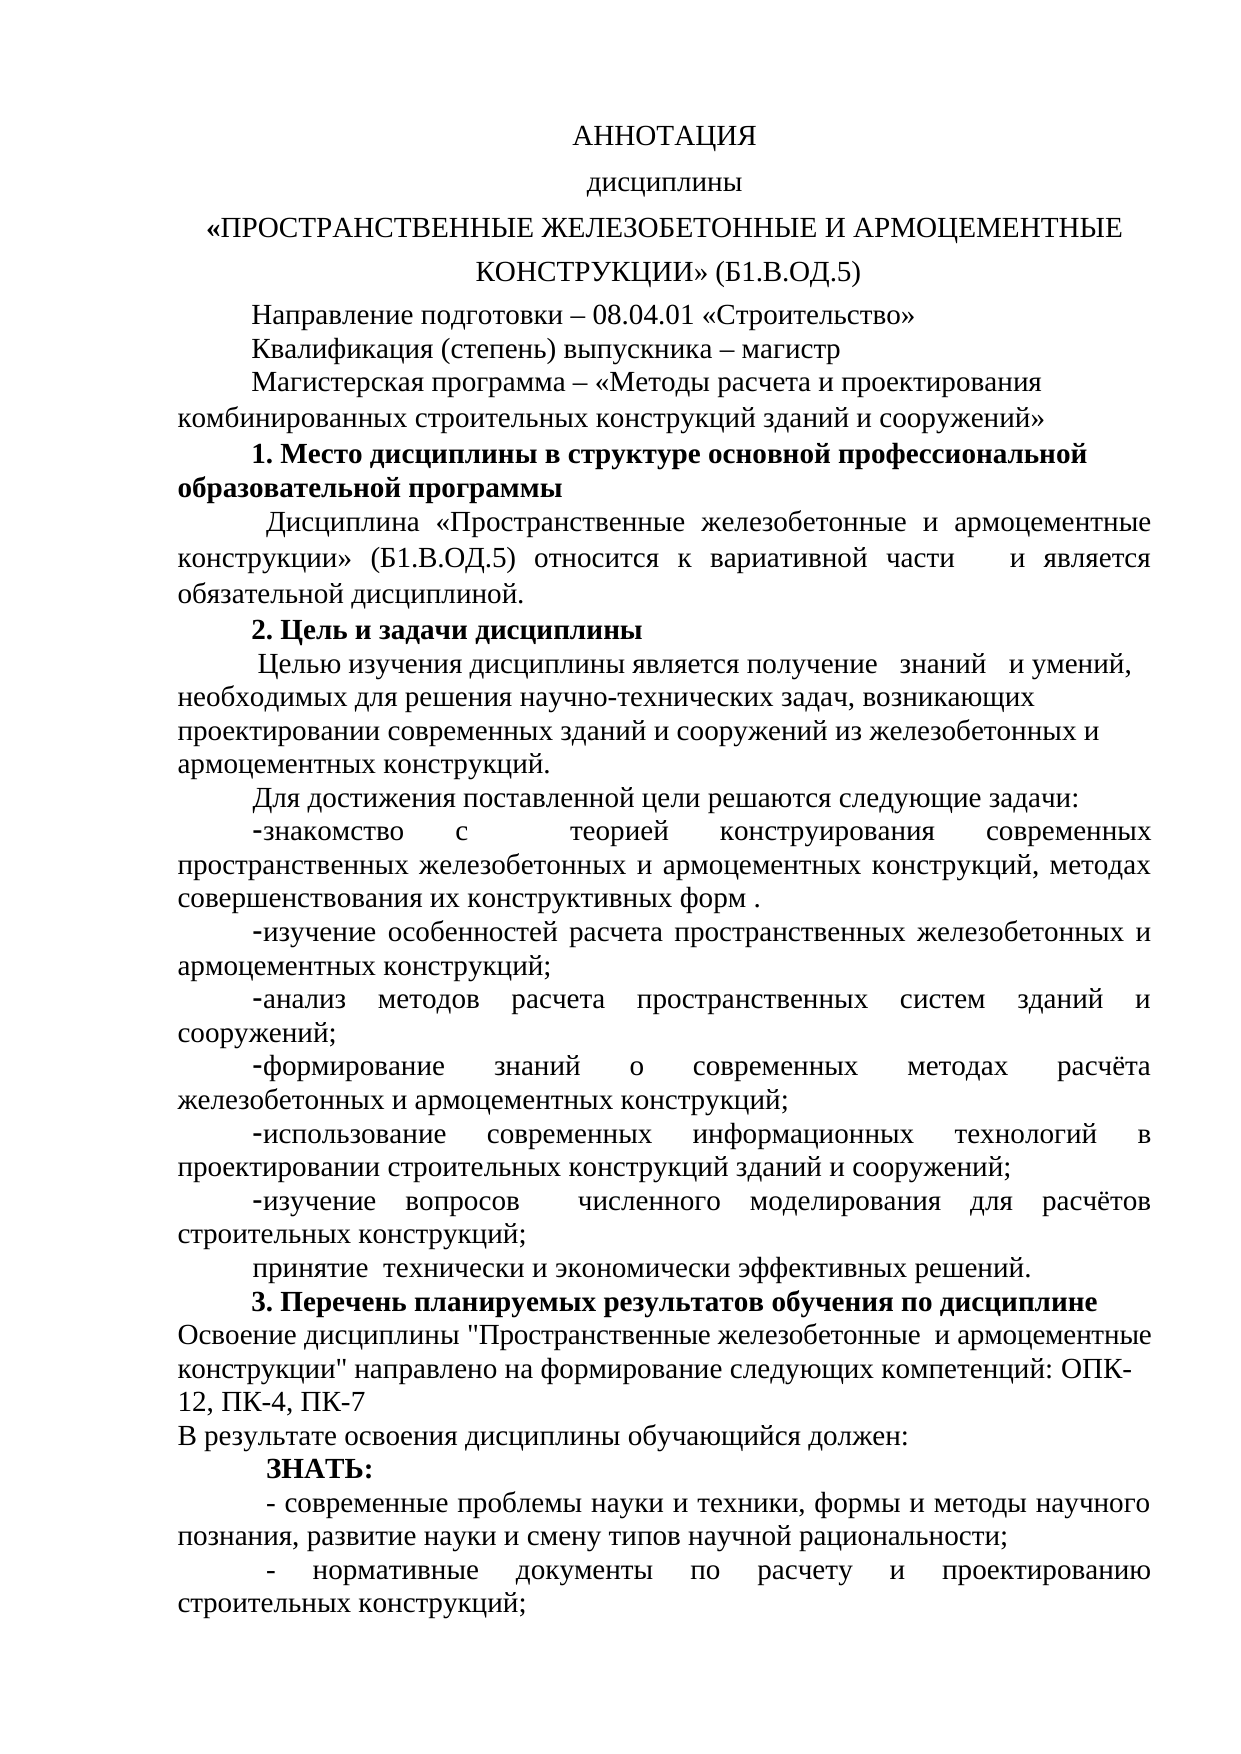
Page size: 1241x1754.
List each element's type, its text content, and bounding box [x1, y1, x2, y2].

text 1. Место дисциплины в структуре основной профессиональной образовательной программы [177, 437, 1152, 504]
text Квалификация (степень) выпускника – магистр [177, 331, 1152, 364]
text Освоение дисциплины "Пространственные железобетонные и армоцементные конструкции" направлено на формирование следующих компетенций: ОПК-12, ПК-4, ПК-7 [177, 1317, 1152, 1418]
list анализ методов расчета пространственных систем зданий и сооружений; [177, 981, 1152, 1048]
text КОНСТРУКЦИИ» (Б1.В.ОД.5) [177, 254, 1152, 287]
text Направление подготовки – 08.04.01 «Строительство» [177, 297, 1152, 331]
list знакомство с теорией конструирования современных пространственных железобетонных и армоцементных конструкций, методах совершенствования их конструктивных форм . [177, 813, 1152, 914]
text В результате освоения дисциплины обучающийся должен: [177, 1418, 1152, 1451]
list использование современных информационных технологий в проектировании строительных конструкций зданий и сооружений; [177, 1116, 1152, 1183]
text принятие технически и экономически эффективных решений. [177, 1250, 1152, 1284]
text «ПРОСТРАНСТВЕННЫЕ железобетонные и армоцементные [177, 210, 1152, 244]
list изучение вопросов численного моделирования для расчётов строительных конструкций; [177, 1183, 1152, 1250]
text - современные проблемы науки и техники, формы и методы научного познания, развитие науки и смену типов научной рациональности; [177, 1485, 1152, 1552]
text Магистерская программа – «Методы расчета и проектирования комбинированных строительных конструкций зданий и сооружений» [177, 364, 1152, 434]
text Дисциплина «Пространственные железобетонные и армоцементные конструкции» (Б1.В.ОД.5) относится к вариативной части и является обязательной дисциплиной. [177, 504, 1152, 609]
list формирование знаний о современных методах расчёта железобетонных и армоцементных конструкций; [177, 1048, 1152, 1116]
text 2. Цель и задачи дисциплины [177, 612, 1152, 646]
text Для достижения поставленной цели решаются следующие задачи: [177, 780, 1152, 813]
text ЗНАТЬ: [177, 1451, 1152, 1485]
text - нормативные документы по расчету и проектированию строительных конструкций; [177, 1552, 1152, 1619]
list изучение особенностей расчета пространственных железобетонных и армоцементных конструкций; [177, 914, 1152, 981]
list 3. Перечень планируемых результатов обучения по дисциплине [177, 1284, 1152, 1317]
text АННОТАЦИЯ [177, 118, 1152, 152]
text дисциплины [177, 164, 1152, 198]
text Целью изучения дисциплины является получение знаний и умений, необходимых для решения научно-технических задач, возникающих проектировании современных зданий и сооружений из железобетонных и армоцементных конструкций. [177, 646, 1152, 780]
